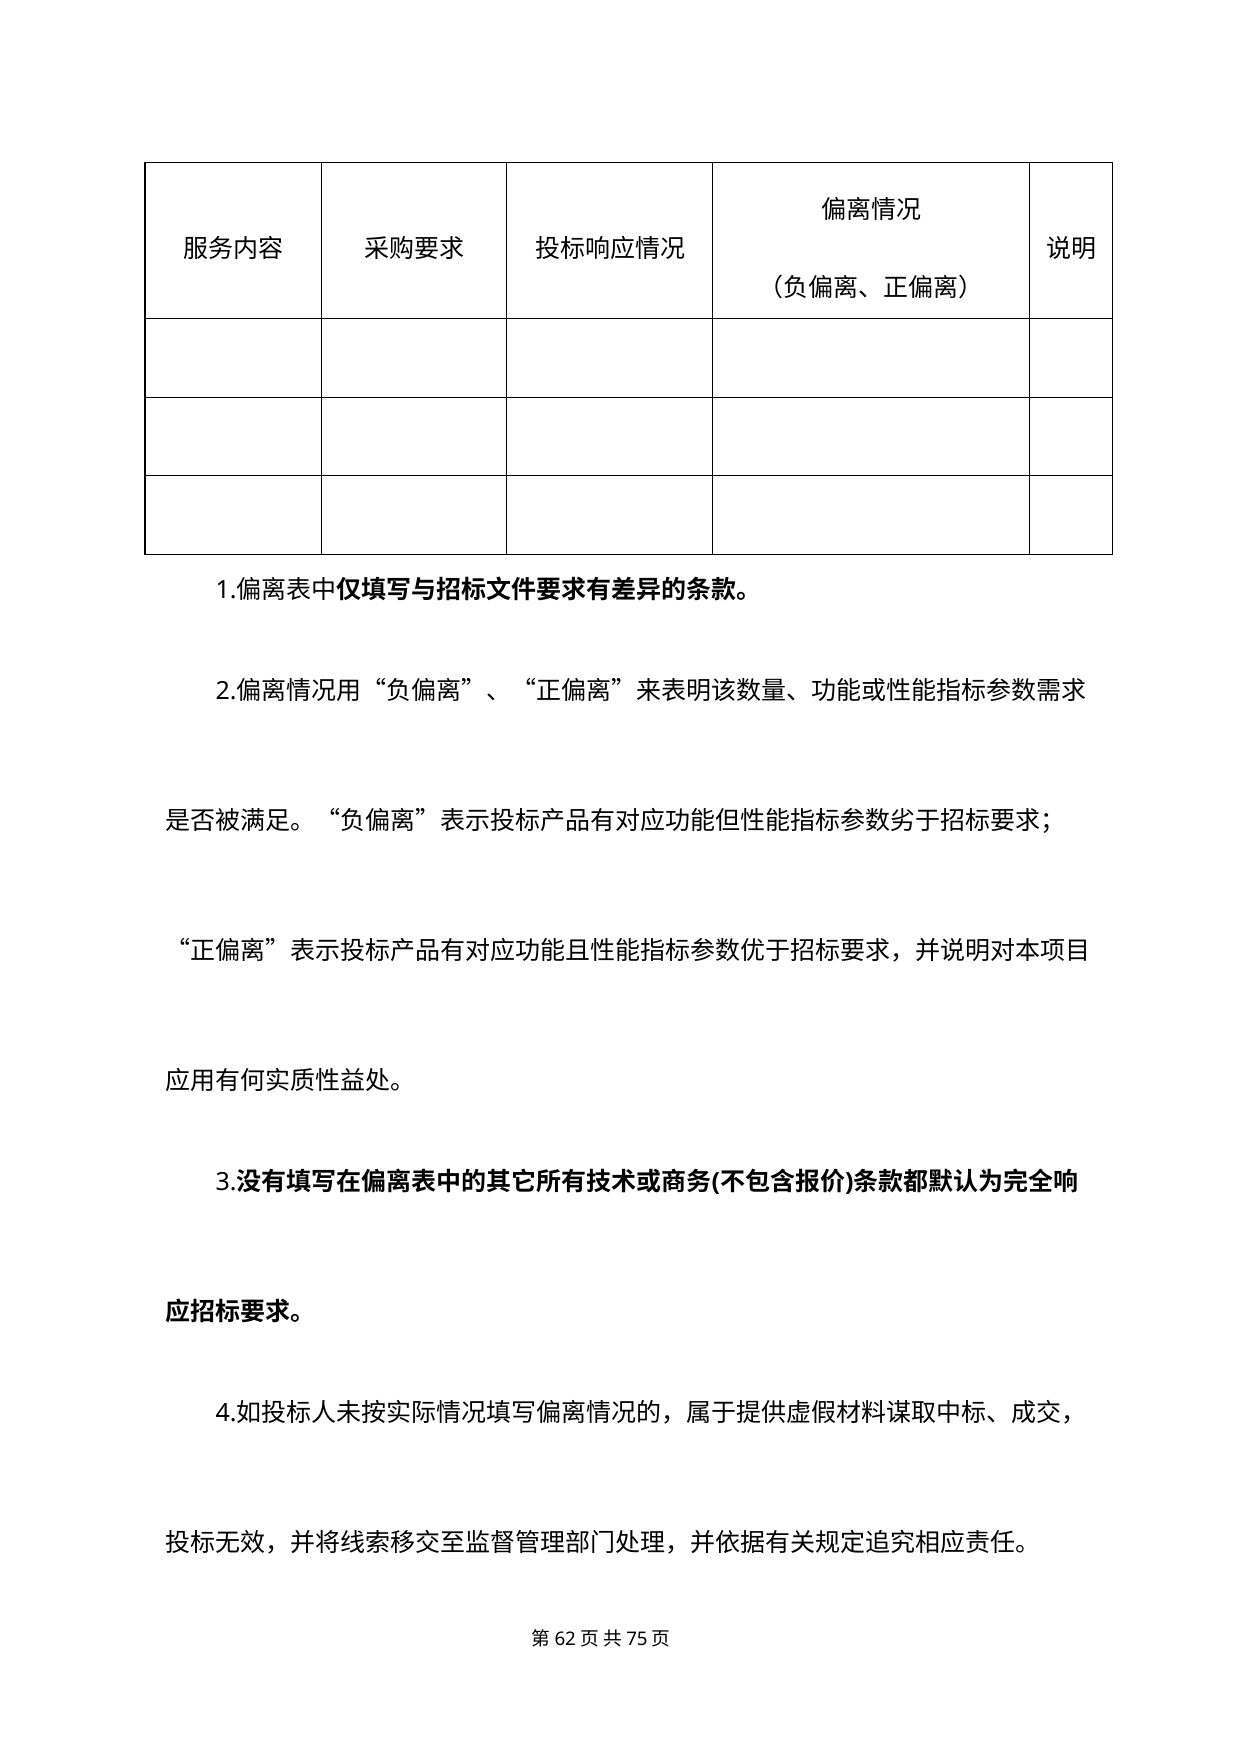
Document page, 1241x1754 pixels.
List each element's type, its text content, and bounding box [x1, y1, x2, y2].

text 1.偏离表中仅填写与招标文件要求有差异的条款。 [165, 555, 1092, 620]
text 4.如投标人未按实际情况填写偏离情况的，属于提供虚假材料谋取中标、成交，投标无效，并将线索移交至监督管理部门处理，并依据有关规定追究相应责任。 [165, 1378, 1092, 1573]
table_cell [146, 476, 321, 554]
table_cell [322, 398, 506, 475]
table_cell [1030, 319, 1112, 397]
table_cell [713, 319, 1029, 397]
table_cell [1030, 476, 1112, 554]
table_cell [507, 319, 712, 397]
table_cell [1030, 398, 1112, 475]
table_cell [713, 398, 1029, 475]
text 3.没有填写在偏离表中的其它所有技术或商务(不包含报价)条款都默认为完全响应招标要求。 [165, 1147, 1092, 1342]
text 2.偏离情况用“负偏离”、“正偏离”来表明该数量、功能或性能指标参数需求是否被满足。“负偏离”表示投标产品有对应功能但性能指标参数劣于招标要求；“正偏离”表示投标产品有对应功能且性能指标参数优于招标要求，并说明对本项目应用有何实质性益处。 [165, 656, 1092, 1111]
table_cell [713, 476, 1029, 554]
table_cell [322, 319, 506, 397]
table_cell [507, 398, 712, 475]
table_header 采购要求 [322, 163, 506, 318]
table_header 服务内容 [146, 163, 321, 318]
table_cell [146, 319, 321, 397]
table_header 投标响应情况 [507, 163, 712, 318]
table_cell [322, 476, 506, 554]
table_cell [146, 398, 321, 475]
table_header 偏离情况 （负偏离、正偏离） [713, 163, 1029, 318]
table_cell [507, 476, 712, 554]
table_header 说明 [1030, 163, 1112, 318]
